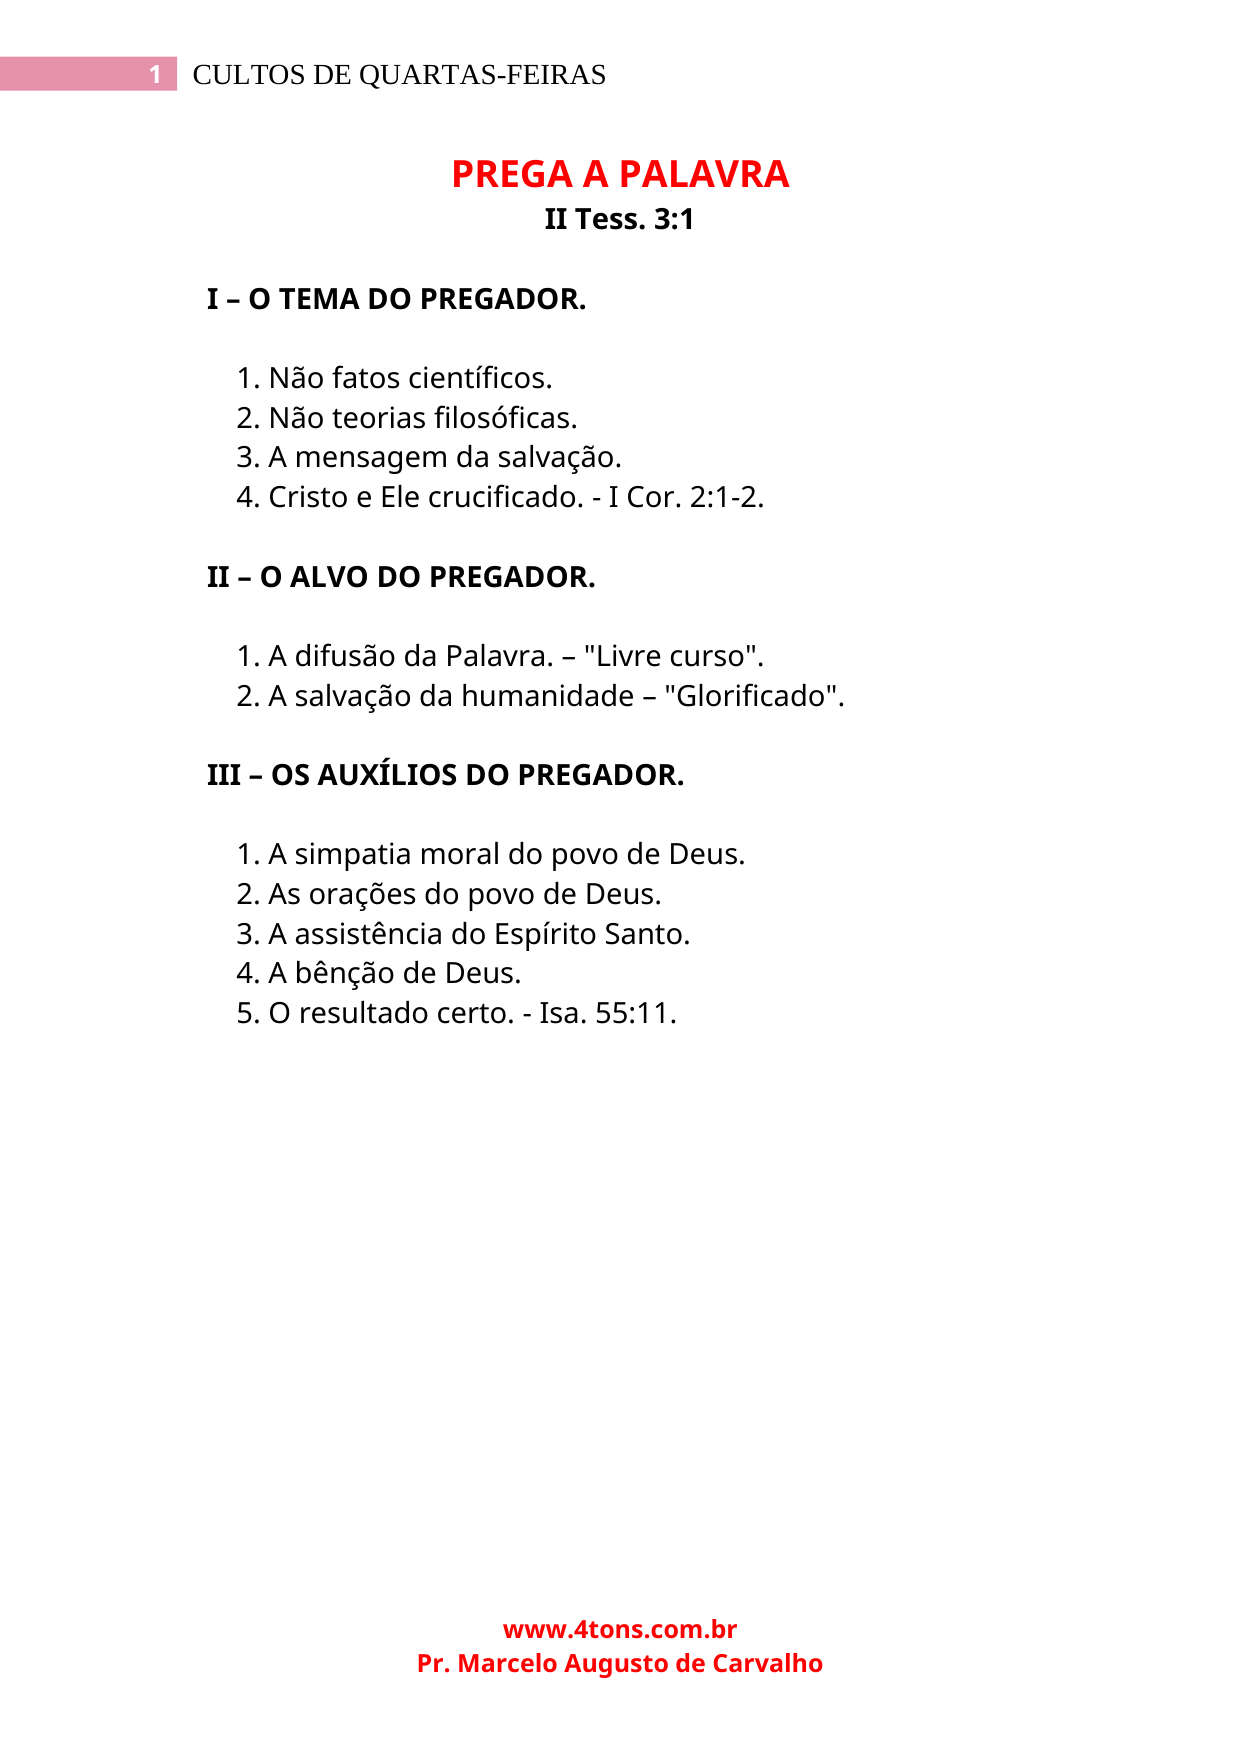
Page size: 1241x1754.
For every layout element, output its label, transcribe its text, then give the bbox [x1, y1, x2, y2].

text II Tess. 3:1 [177, 199, 1063, 238]
text 2. As do de . [177, 873, 1063, 913]
text 2. filosóficas. [177, 397, 1063, 437]
text 1. A do de . [177, 834, 1063, 873]
text 1. A da . – " ". [177, 635, 1063, 675]
text I – O TEMA DO PREGADOR. [177, 278, 1063, 318]
text 1. . [177, 357, 1063, 397]
text II – O ALVO DO PREGADOR. [177, 556, 1063, 596]
text 2. A salvação da – "Glorificado". [177, 675, 1063, 714]
text 4. A de . [177, 953, 1063, 992]
text 3. A da salvação. [177, 437, 1063, 476]
text 3. A do . [177, 913, 1063, 953]
text III – OS AUXÍLIOS DO PREGADOR. [177, 754, 1063, 794]
text 4. e crucificado. - I . 2:1-2. [177, 476, 1063, 516]
text 5. O . - Isa. 55:11. [177, 992, 1063, 1032]
text A [177, 148, 1063, 199]
